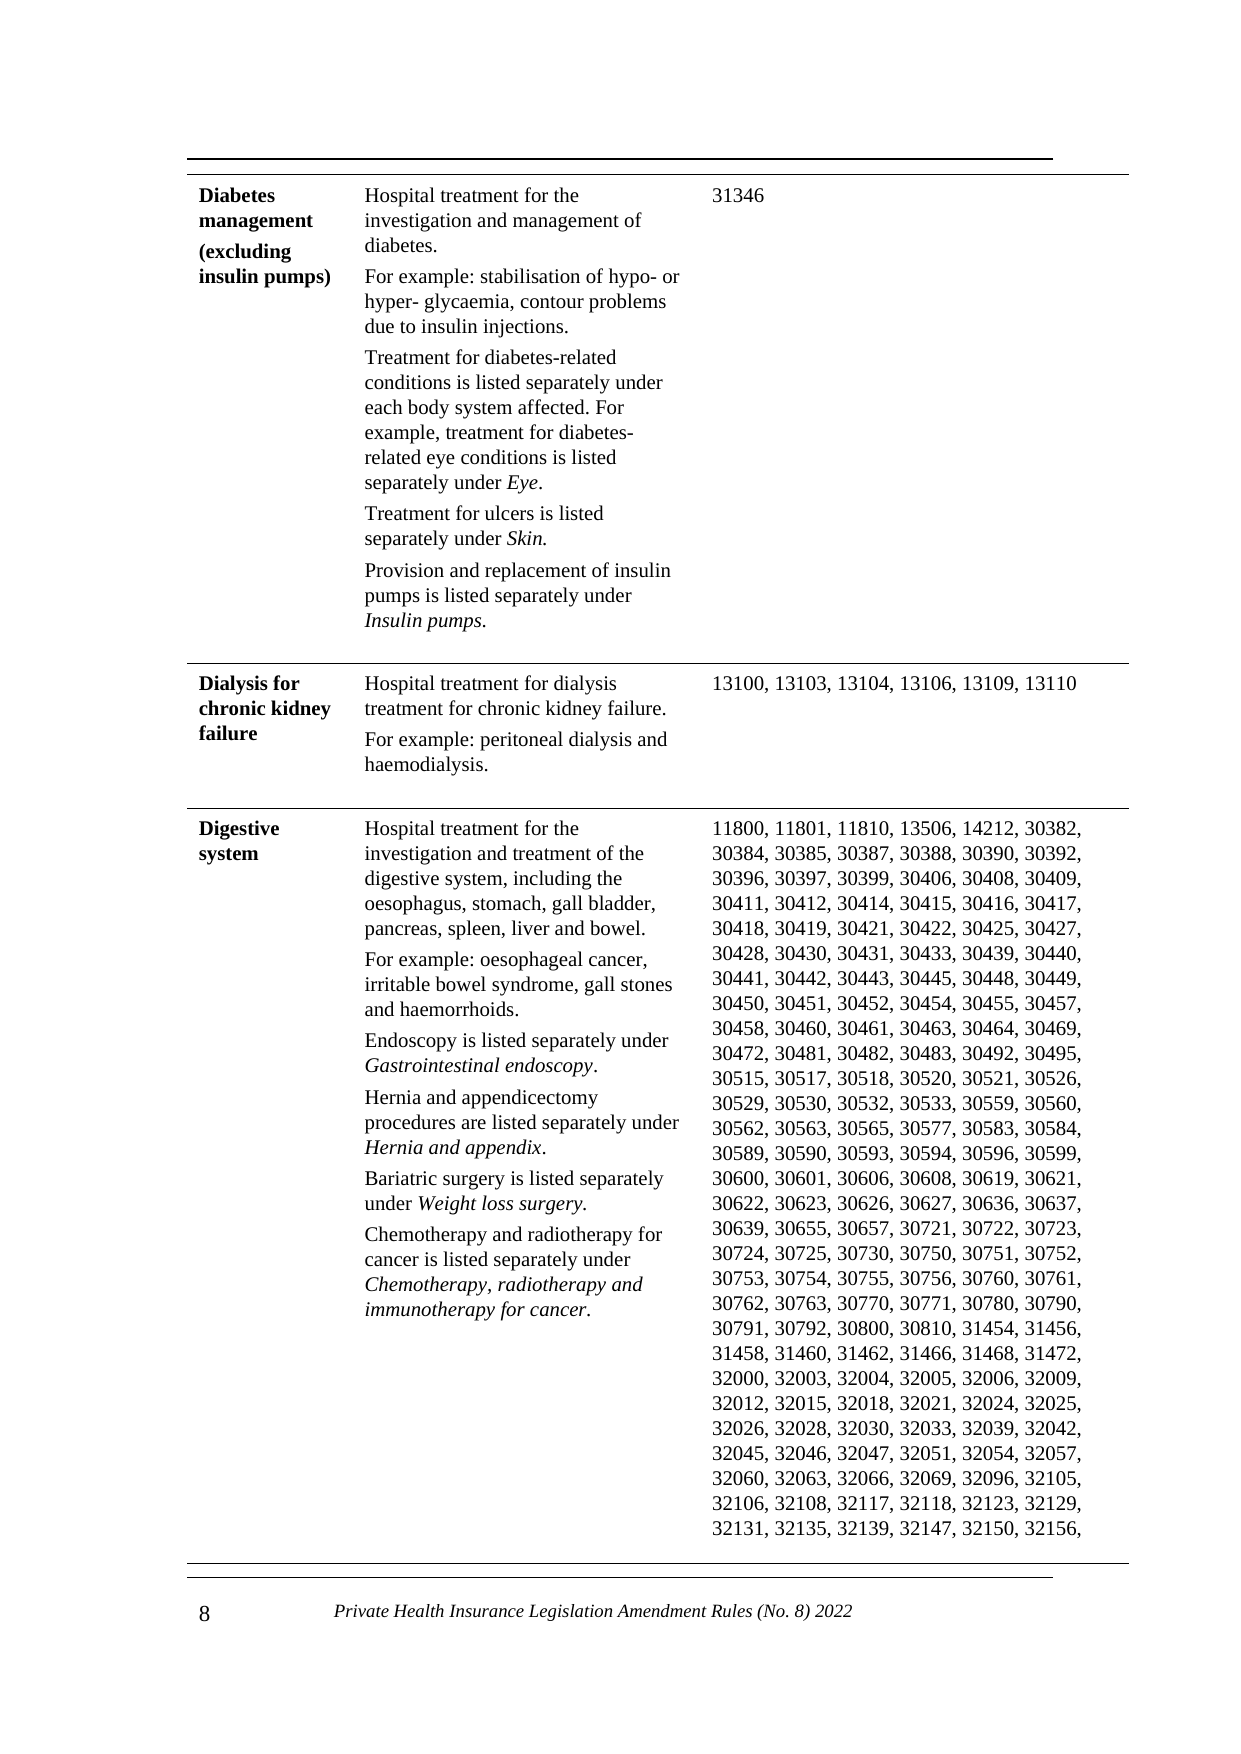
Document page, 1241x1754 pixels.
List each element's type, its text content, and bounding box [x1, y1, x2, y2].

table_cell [701, 809, 1129, 1563]
table_cell Digestive system [187, 809, 353, 1563]
table_cell Hospital treatment for dialysis treatment for chronic kidney failure. For example: peritoneal dialysis and haemodialysis. [353, 664, 701, 808]
table_cell Hospital treatment for the investigation and management of diabetes. For example: stabilisation of hypo- or hyper- glycaemia, contour problems due to insulin injections. Treatment for diabetes-related conditions is listed separately under each body system affected. For example, treatment for diabetes-related eye conditions is listed separately under Eye. Treatment for ulcers is listed separately under Skin. Provision and replacement of insulin pumps is listed separately under Insulin pumps. [353, 175, 701, 663]
table_cell Diabetes management (excluding insulin pumps) [187, 175, 353, 663]
table_cell 13100, 13103, 13104, 13106, 13109, 13110 [701, 664, 1129, 808]
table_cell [353, 809, 701, 1563]
table_cell Dialysis for chronic kidney failure [187, 664, 353, 808]
table_cell 31346 [701, 175, 1129, 663]
